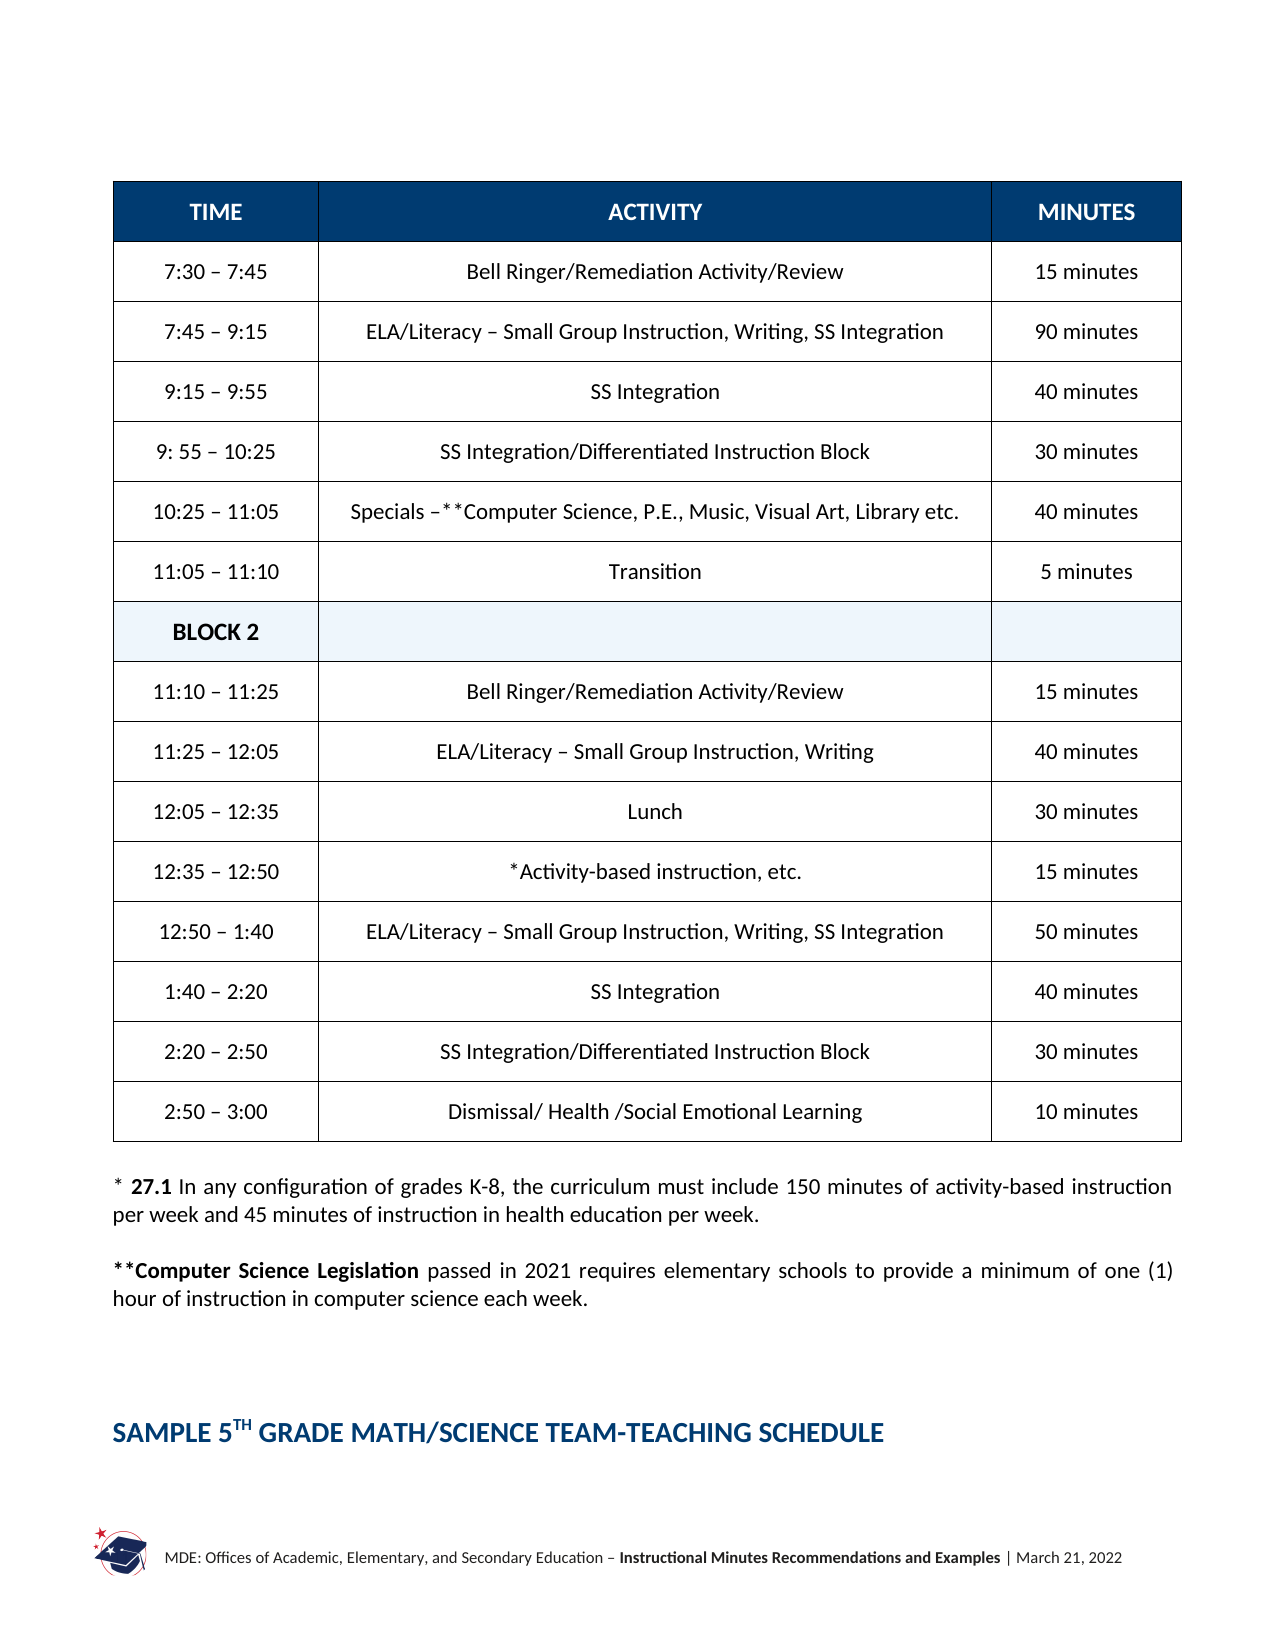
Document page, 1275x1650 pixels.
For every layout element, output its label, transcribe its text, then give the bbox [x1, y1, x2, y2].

table_cell 9:15 – 9:55 [114, 362, 318, 421]
table_cell 30 minutes [992, 422, 1181, 481]
table_cell Dismissal/ Health /Social Emotional Learning [319, 1082, 991, 1141]
table_cell 12:50 – 1:40 [114, 902, 318, 961]
table_cell 15 minutes [992, 242, 1181, 301]
table_cell SS Integration/Differentiated Instruction Block [319, 1022, 991, 1081]
table_cell BLOCK 2 [114, 602, 318, 661]
table_cell 5 minutes [992, 542, 1181, 601]
table_cell Bell Ringer/Remediation Activity/Review [319, 662, 991, 721]
table_header ACTIVITY [319, 182, 991, 241]
table_cell 40 minutes [992, 722, 1181, 781]
table_cell [992, 602, 1181, 661]
text SAMPLE 5TH GRADE MATH/SCIENCE TEAM-TEACHING SCHEDULE [112, 1414, 1175, 1449]
table_cell 40 minutes [992, 482, 1181, 541]
table_cell 12:35 – 12:50 [114, 842, 318, 901]
table_cell SS Integration [319, 362, 991, 421]
table_cell SS Integration/Differentiated Instruction Block [319, 422, 991, 481]
table_cell *Activity-based instruction, etc. [319, 842, 991, 901]
table_cell SS Integration [319, 962, 991, 1021]
table_cell 12:05 – 12:35 [114, 782, 318, 841]
table_header MINUTES [992, 182, 1181, 241]
table_cell 1:40 – 2:20 [114, 962, 318, 1021]
table_cell 7:45 – 9:15 [114, 302, 318, 361]
table_cell Specials –**Computer Science, P.E., Music, Visual Art, Library etc. [319, 482, 991, 541]
table_cell ELA/Literacy – Small Group Instruction, Writing, SS Integration [319, 902, 991, 961]
table_cell ELA/Literacy – Small Group Instruction, Writing [319, 722, 991, 781]
table_cell 11:25 – 12:05 [114, 722, 318, 781]
table_cell 10 minutes [992, 1082, 1181, 1141]
table_cell 7:30 – 7:45 [114, 242, 318, 301]
table_cell 11:05 – 11:10 [114, 542, 318, 601]
table_cell 40 minutes [992, 362, 1181, 421]
table_cell Transition [319, 542, 991, 601]
table_header TIME [114, 182, 318, 241]
table_cell ELA/Literacy – Small Group Instruction, Writing, SS Integration [319, 302, 991, 361]
table_cell 90 minutes [992, 302, 1181, 361]
table_cell 2:20 – 2:50 [114, 1022, 318, 1081]
table_cell 9: 55 – 10:25 [114, 422, 318, 481]
table_cell 50 minutes [992, 902, 1181, 961]
table_cell Lunch [319, 782, 991, 841]
table_cell 10:25 – 11:05 [114, 482, 318, 541]
table_cell 40 minutes [992, 962, 1181, 1021]
table_cell Bell Ringer/Remediation Activity/Review [319, 242, 991, 301]
picture [92, 1527, 147, 1576]
table_cell 30 minutes [992, 782, 1181, 841]
text * 27.1 In any configuration of grades K-8, the curriculum must include 150 minutes of activity-based instruction per week and 45 minutes of instruction in health education per week. [112, 1172, 1175, 1228]
text **Computer Science Legislation passed in 2021 requires elementary schools to provide a minimum of one (1) hour of instruction in computer science each week. [112, 1256, 1175, 1312]
table_cell 15 minutes [992, 842, 1181, 901]
table_cell 11:10 – 11:25 [114, 662, 318, 721]
table_cell 2:50 – 3:00 [114, 1082, 318, 1141]
table_cell 30 minutes [992, 1022, 1181, 1081]
table_cell 15 minutes [992, 662, 1181, 721]
table_cell [319, 602, 991, 661]
